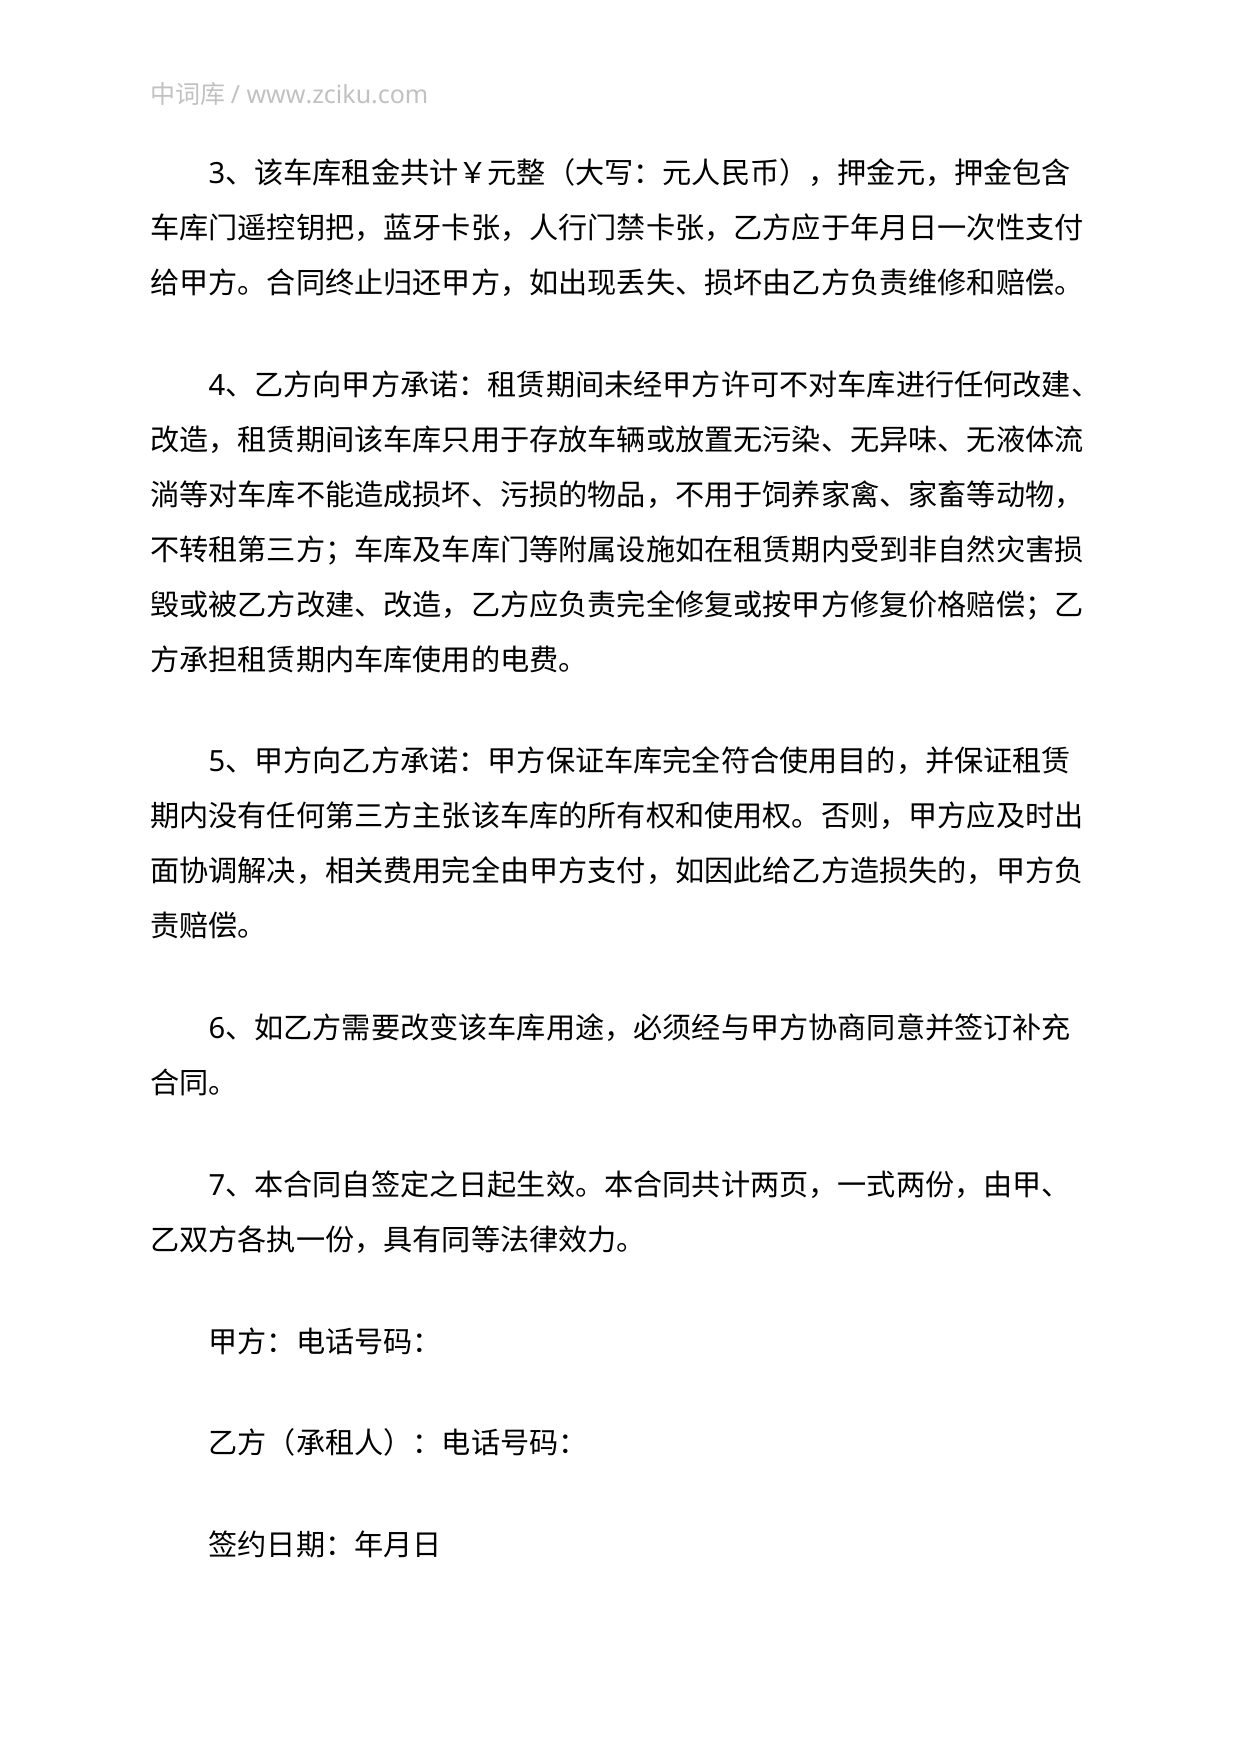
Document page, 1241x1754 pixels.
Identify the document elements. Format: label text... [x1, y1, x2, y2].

text 签约日期：年月日 [150, 1522, 1090, 1564]
text 3、该车库租金共计￥元整（大写：元人民币），押金元，押金包含车库门遥控钥把，蓝牙卡张，人行门禁卡张，乙方应于年月日一次性支付给甲方。合同终止归还甲方，如出现丢失、损坏由乙方负责维修和赔偿。 [150, 150, 1090, 302]
text 乙方（承租人）：电话号码： [150, 1420, 1090, 1462]
text 6、如乙方需要改变该车库用途，必须经与甲方协商同意并签订补充合同。 [150, 1004, 1090, 1102]
text 5、甲方向乙方承诺：甲方保证车库完全符合使用目的，并保证租赁期内没有任何第三方主张该车库的所有权和使用权。否则，甲方应及时出面协调解决，相关费用完全由甲方支付，如因此给乙方造损失的，甲方负责赔偿。 [150, 738, 1090, 945]
text 7、本合同自签定之日起生效。本合同共计两页，一式两份，由甲、乙双方各执一份，具有同等法律效力。 [150, 1161, 1090, 1259]
text 甲方：电话号码： [150, 1318, 1090, 1360]
text 4、乙方向甲方承诺：租赁期间未经甲方许可不对车库进行任何改建、改造，租赁期间该车库只用于存放车辆或放置无污染、无异味、无液体流淌等对车库不能造成损坏、污损的物品，不用于饲养家禽、家畜等动物，不转租第三方；车库及车库门等附属设施如在租赁期内受到非自然灾害损毁或被乙方改建、改造，乙方应负责完全修复或按甲方修复价格赔偿；乙方承担租赁期内车库使用的电费。 [150, 362, 1090, 678]
